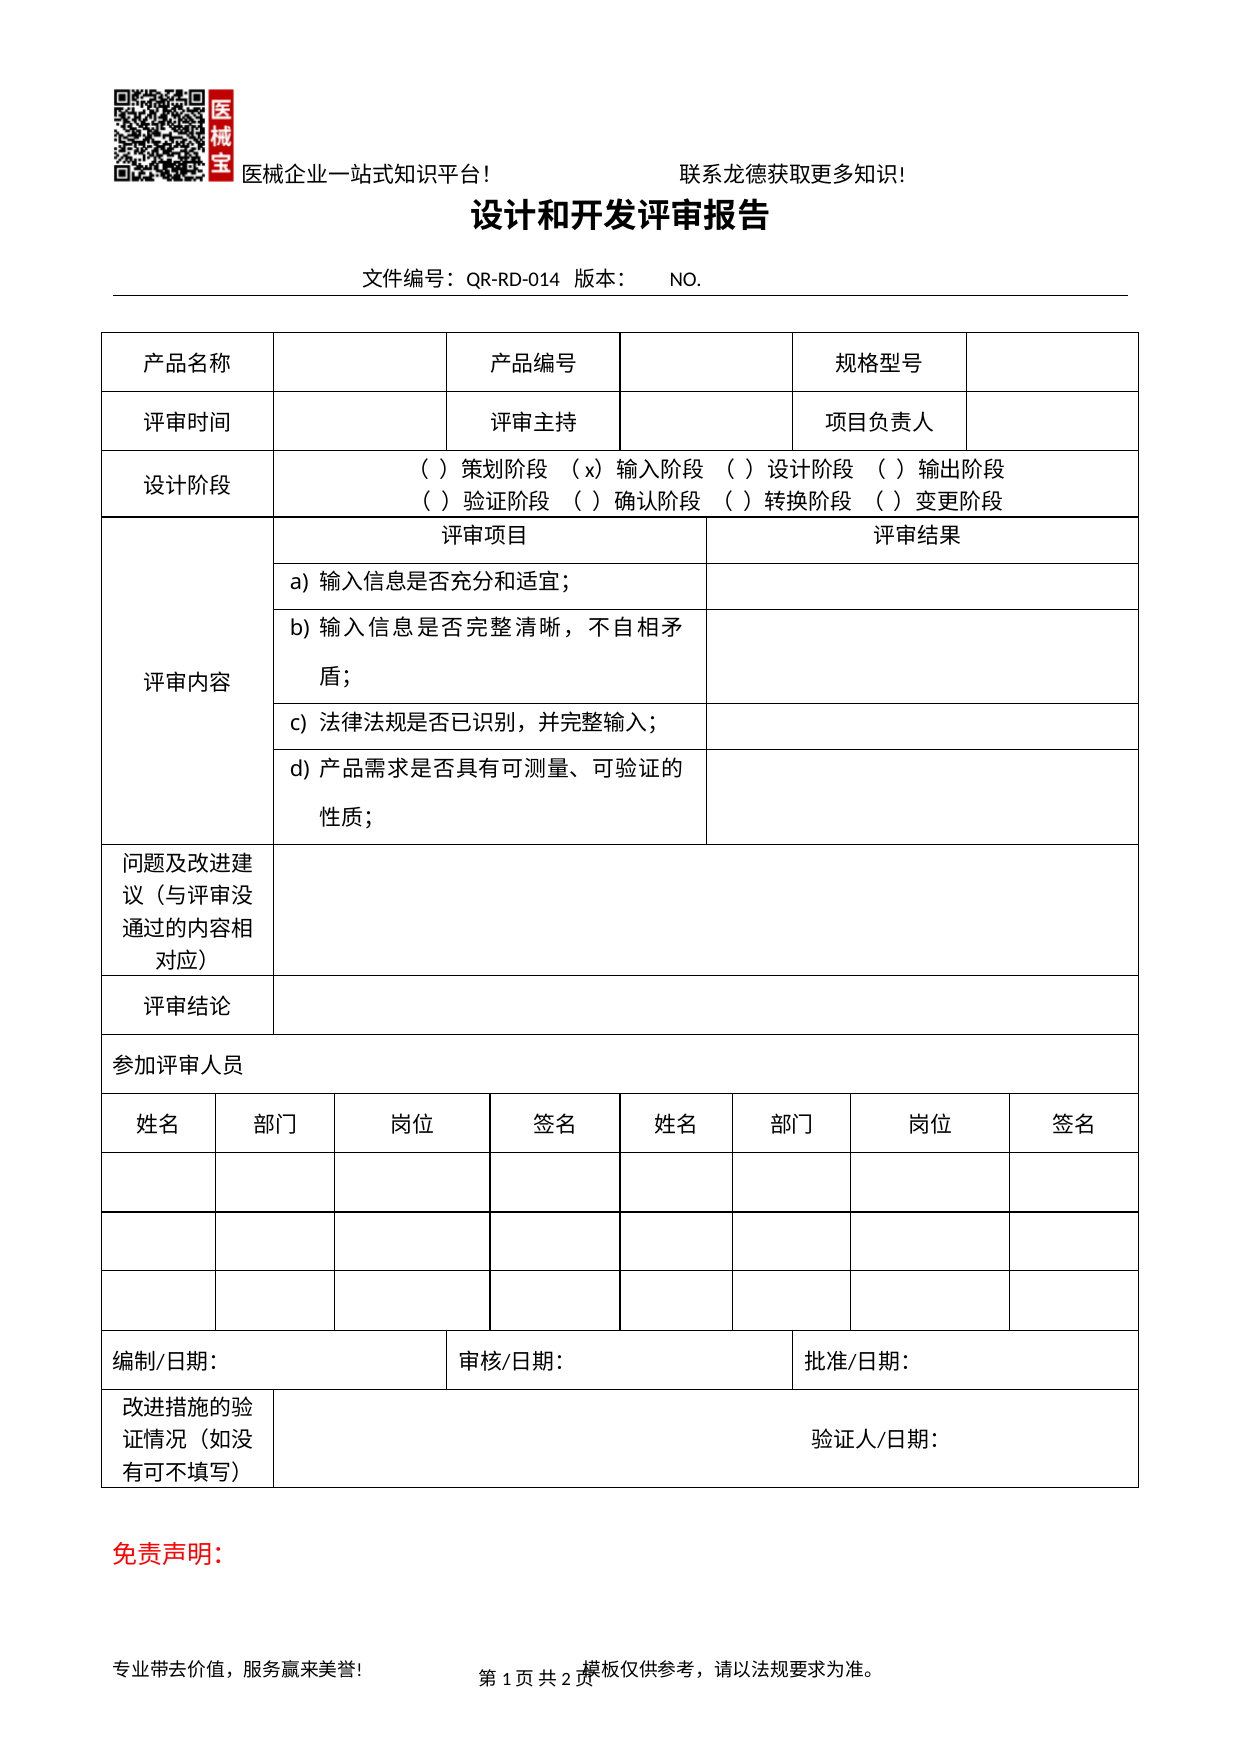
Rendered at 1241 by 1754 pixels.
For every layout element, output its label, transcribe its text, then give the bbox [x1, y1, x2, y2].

table_cell [274, 845, 1138, 975]
table_cell 法律法规是否已识别，并完整输入； [274, 704, 706, 749]
table_cell [1010, 1153, 1138, 1211]
table_cell 改进措施的验证情况（如没有可不填写） [102, 1390, 273, 1487]
table_cell [733, 1153, 850, 1211]
text 免责声明： 该文件仅为相关流程记录表单的样式，内容仅根据当前法规相关流程进行编写，仅供参考使用。 企业直接采用不代表合规，请根据企业补充、细化和调整后的相关流程进行调整后使用，确保最终产生的体系运行记录能够证明质量管理体系的合规性、有效性。 [112, 1521, 1128, 1586]
table_cell 评审结论 [102, 976, 273, 1034]
table_cell 批准/日期： [793, 1331, 1138, 1388]
table_cell [1010, 1271, 1138, 1329]
table_cell 审核/日期： [447, 1331, 792, 1388]
table_cell 签名 [491, 1094, 619, 1152]
table_header 产品名称 [102, 333, 273, 391]
table_cell [335, 1153, 489, 1211]
table_cell [621, 392, 792, 450]
table_cell [274, 976, 1138, 1034]
table_cell 岗位 [851, 1094, 1009, 1152]
table_cell [216, 1271, 334, 1329]
table_cell [707, 564, 1138, 608]
table_cell 评审时间 [102, 392, 273, 450]
table_cell [102, 1153, 215, 1211]
table_cell 部门 [733, 1094, 850, 1152]
table_cell [335, 1271, 489, 1329]
picture [112, 88, 235, 183]
table_cell [274, 392, 446, 450]
table_cell 评审结果 [707, 518, 1138, 562]
table_cell [851, 1271, 1009, 1329]
table_header 产品编号 [447, 333, 619, 391]
table_cell 问题及改进建议（与评审没通过的内容相对应） [102, 845, 273, 975]
table_header [274, 333, 446, 391]
table_cell [707, 704, 1138, 749]
table_cell [733, 1213, 850, 1270]
table_cell 评审内容 [102, 518, 273, 844]
table_cell 输入信息是否完整清晰，不自相矛盾； [274, 610, 706, 703]
table_cell 设计阶段 [102, 451, 273, 516]
table_cell [621, 1271, 732, 1329]
table_cell [851, 1213, 1009, 1270]
table_cell 参加评审人员 [102, 1035, 1138, 1093]
table_cell 签名 [1010, 1094, 1138, 1152]
table_cell 部门 [216, 1094, 334, 1152]
table_header [621, 333, 792, 391]
table_cell [733, 1271, 850, 1329]
table_cell 评审主持 [447, 392, 619, 450]
table_cell [102, 1213, 215, 1270]
table_cell [102, 1271, 215, 1329]
table_cell [967, 392, 1138, 450]
table_cell [621, 1213, 732, 1270]
table_cell 姓名 [621, 1094, 732, 1152]
table_cell [707, 750, 1138, 844]
table_cell [491, 1271, 619, 1329]
table_cell （ ）策划阶段 （ x）输入阶段 （ ）设计阶段 （ ）输出阶段 （ ）验证阶段 （ ）确认阶段 （ ）转换阶段 （ ）变更阶段 [274, 451, 1138, 516]
table_cell [335, 1213, 489, 1270]
table_cell [491, 1213, 619, 1270]
table_cell 验证人/日期： [274, 1390, 1138, 1487]
table_cell [621, 1153, 732, 1211]
table_cell 产品需求是否具有可测量、可验证的性质； [274, 750, 706, 844]
table_cell [491, 1153, 619, 1211]
table_header [967, 333, 1138, 391]
table_cell 项目负责人 [793, 392, 966, 450]
table_header 规格型号 [793, 333, 966, 391]
table_cell 姓名 [102, 1094, 215, 1152]
table_cell 输入信息是否充分和适宜； [274, 564, 706, 608]
table_cell [216, 1213, 334, 1270]
table_cell [1010, 1213, 1138, 1270]
table_cell [851, 1153, 1009, 1211]
table_cell 编制/日期： [102, 1331, 446, 1388]
table_cell 评审项目 [274, 518, 706, 562]
table_cell [216, 1153, 334, 1211]
table_cell [707, 610, 1138, 703]
table_cell 岗位 [335, 1094, 489, 1152]
